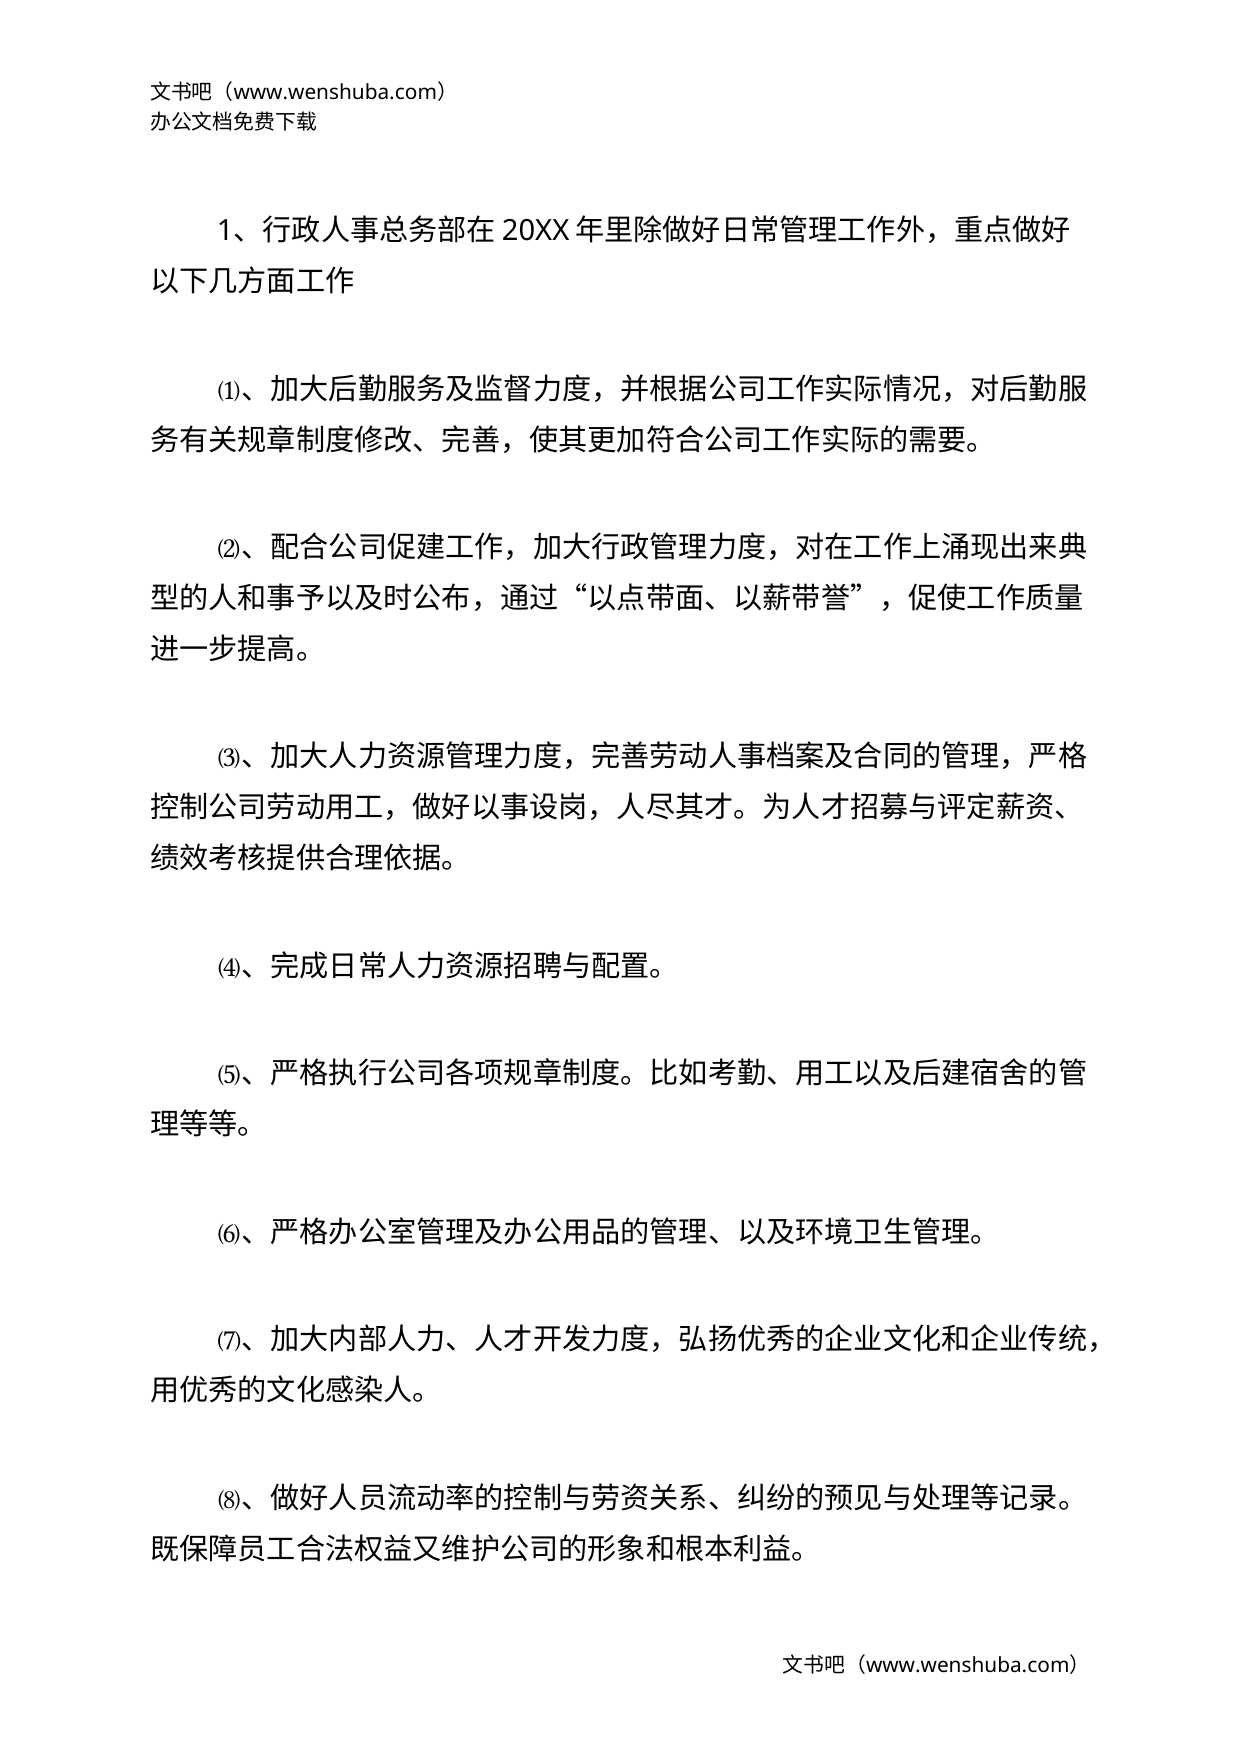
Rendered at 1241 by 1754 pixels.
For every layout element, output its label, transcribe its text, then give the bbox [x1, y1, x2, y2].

text 1、行政人事总务部在20XX年里除做好日常管理工作外，重点做好以下几方面工作 [150, 207, 1090, 300]
text ⑻、做好人员流动率的控制与劳资关系、纠纷的预见与处理等记录。既保障员工合法权益又维护公司的形象和根本利益。 [150, 1474, 1090, 1567]
text ⑴、加大后勤服务及监督力度，并根据公司工作实际情况，对后勤服务有关规章制度修改、完善，使其更加符合公司工作实际的需要。 [150, 365, 1090, 458]
text ⑹、严格办公室管理及办公用品的管理、以及环境卫生管理。 [150, 1208, 1090, 1251]
text ⑷、完成日常人力资源招聘与配置。 [150, 942, 1090, 984]
text ⑶、加大人力资源管理力度，完善劳动人事档案及合同的管理，严格控制公司劳动用工，做好以事设岗，人尽其才。为人才招募与评定薪资、绩效考核提供合理依据。 [150, 733, 1090, 877]
text ⑺、加大内部人力、人才开发力度，弘扬优秀的企业文化和企业传统，用优秀的文化感染人。 [150, 1316, 1090, 1409]
text ⑵、配合公司促建工作，加大行政管理力度，对在工作上涌现出来典型的人和事予以及时公布，通过“以点带面、以薪带誉”，促使工作质量进一步提高。 [150, 524, 1090, 668]
text ⑸、严格执行公司各项规章制度。比如考勤、用工以及后建宿舍的管理等等。 [150, 1050, 1090, 1143]
